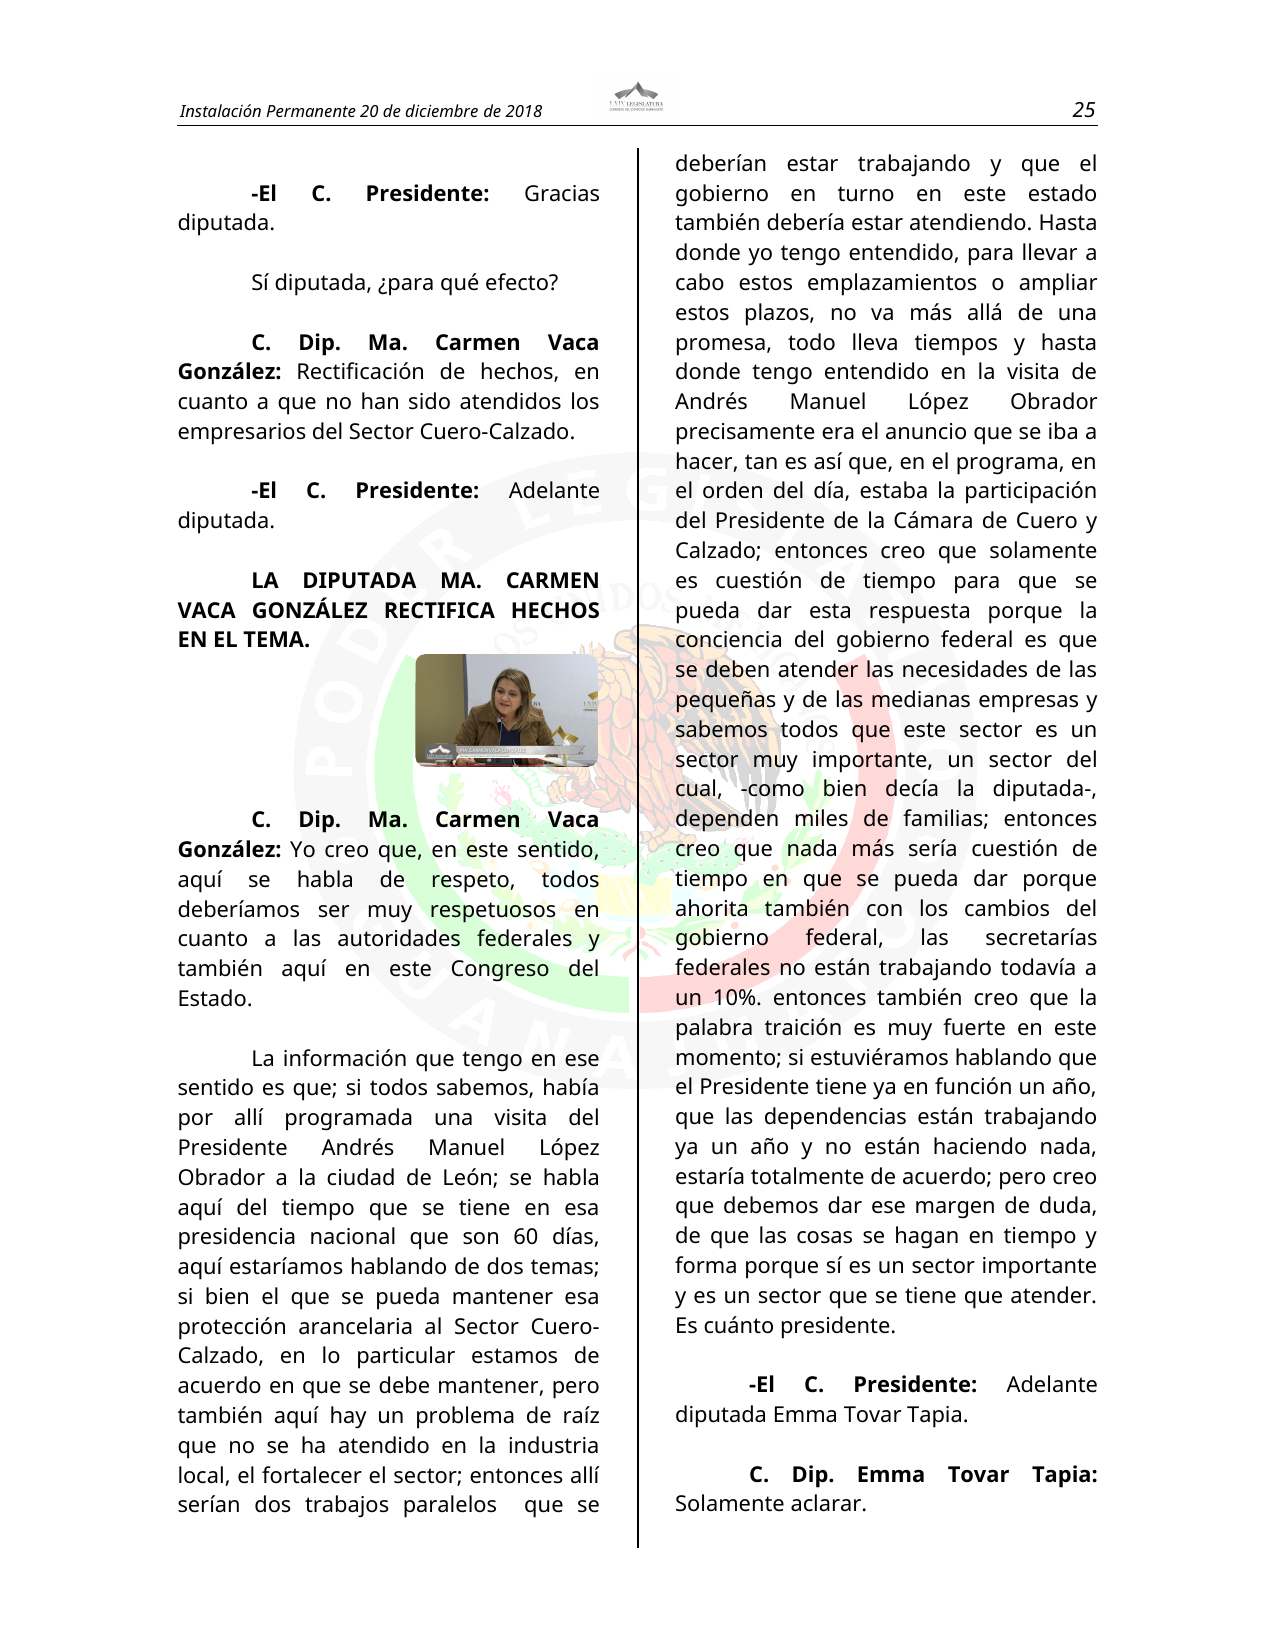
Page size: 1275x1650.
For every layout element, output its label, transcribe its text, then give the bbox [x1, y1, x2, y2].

text LA DIPUTADA MA. CARMEN VACA GONZÁLEZ RECTIFICA HECHOS EN EL TEMA. [177, 565, 600, 654]
picture [595, 73, 678, 117]
text La información que tengo en ese sentido es que; si todos sabemos, había por allí programada una visita del Presidente Andrés Manuel López Obrador a la ciudad de León; se habla aquí del tiempo que se tiene en esa presidencia nacional que son 60 días, aquí estaríamos hablando de dos temas; si bien el que se pueda mantener esa protección arancelaria al Sector Cuero-Calzado, en lo particular estamos de acuerdo en que se debe mantener, pero también aquí hay un problema de raíz que no se ha atendido en la industria local, el fortalecer el sector; entonces allí serían dos trabajos paralelos que se deberían estar trabajando y que el gobierno en turno en este estado también debería estar atendiendo. Hasta donde yo tengo entendido, para llevar a cabo estos emplazamientos o ampliar estos plazos, no va más allá de una promesa, todo lleva tiempos y hasta donde tengo entendido en la visita de Andrés Manuel López Obrador precisamente era el anuncio que se iba a hacer, tan es así que, en el programa, en el orden del día, estaba la participación del Presidente de la Cámara de Cuero y Calzado; entonces creo que solamente es cuestión de tiempo para que se pueda dar esta respuesta porque la conciencia del gobierno federal es que se deben atender las necesidades de las pequeñas y de las medianas empresas y sabemos todos que este sector es un sector muy importante, un sector del cual, -como bien decía la diputada-, dependen miles de familias; entonces creo que nada más sería cuestión de tiempo en que se pueda dar porque ahorita también con los cambios del gobierno federal, las secretarías federales no están trabajando todavía a un 10%. entonces también creo que la palabra traición es muy fuerte en este momento; si estuviéramos hablando que el Presidente tiene ya en función un año, que las dependencias están trabajando ya un año y no están haciendo nada, estaría totalmente de acuerdo; pero creo que debemos dar ese margen de duda, de que las cosas se hagan en tiempo y forma porque sí es un sector importante y es un sector que se tiene que atender. Es cuánto presidente. [177, 1043, 600, 1519]
text Sí diputada, ¿para qué efecto? [177, 267, 600, 297]
text C. Dip. Ma. Carmen Vaca González: Rectificación de hechos, en cuanto a que no han sido atendidos los empresarios del Sector Cuero-Calzado. [177, 326, 600, 446]
text -El C. Presidente: Gracias diputada. [177, 177, 600, 237]
picture [415, 654, 598, 767]
text -El C. Presidente: Adelante diputada. [177, 475, 600, 535]
text C. Dip. Emma Tovar Tapia: Solamente aclarar. [675, 1458, 1098, 1518]
text La información que tengo en ese sentido es que; si todos sabemos, había por allí programada una visita del Presidente Andrés Manuel López Obrador a la ciudad de León; se habla aquí del tiempo que se tiene en esa presidencia nacional que son 60 días, aquí estaríamos hablando de dos temas; si bien el que se pueda mantener esa protección arancelaria al Sector Cuero-Calzado, en lo particular estamos de acuerdo en que se debe mantener, pero también aquí hay un problema de raíz que no se ha atendido en la industria local, el fortalecer el sector; entonces allí serían dos trabajos paralelos que se deberían estar trabajando y que el gobierno en turno en este estado también debería estar atendiendo. Hasta donde yo tengo entendido, para llevar a cabo estos emplazamientos o ampliar estos plazos, no va más allá de una promesa, todo lleva tiempos y hasta donde tengo entendido en la visita de Andrés Manuel López Obrador precisamente era el anuncio que se iba a hacer, tan es así que, en el programa, en el orden del día, estaba la participación del Presidente de la Cámara de Cuero y Calzado; entonces creo que solamente es cuestión de tiempo para que se pueda dar esta respuesta porque la conciencia del gobierno federal es que se deben atender las necesidades de las pequeñas y de las medianas empresas y sabemos todos que este sector es un sector muy importante, un sector del cual, -como bien decía la diputada-, dependen miles de familias; entonces creo que nada más sería cuestión de tiempo en que se pueda dar porque ahorita también con los cambios del gobierno federal, las secretarías federales no están trabajando todavía a un 10%. entonces también creo que la palabra traición es muy fuerte en este momento; si estuviéramos hablando que el Presidente tiene ya en función un año, que las dependencias están trabajando ya un año y no están haciendo nada, estaría totalmente de acuerdo; pero creo que debemos dar ese margen de duda, de que las cosas se hagan en tiempo y forma porque sí es un sector importante y es un sector que se tiene que atender. Es cuánto presidente. [675, 148, 1098, 1339]
text -El C. Presidente: Adelante diputada Emma Tovar Tapia. [675, 1369, 1098, 1429]
text C. Dip. Ma. Carmen Vaca González: Yo creo que, en este sentido, aquí se habla de respeto, todos deberíamos ser muy respetuosos en cuanto a las autoridades federales y también aquí en este Congreso del Estado. [177, 804, 600, 1013]
